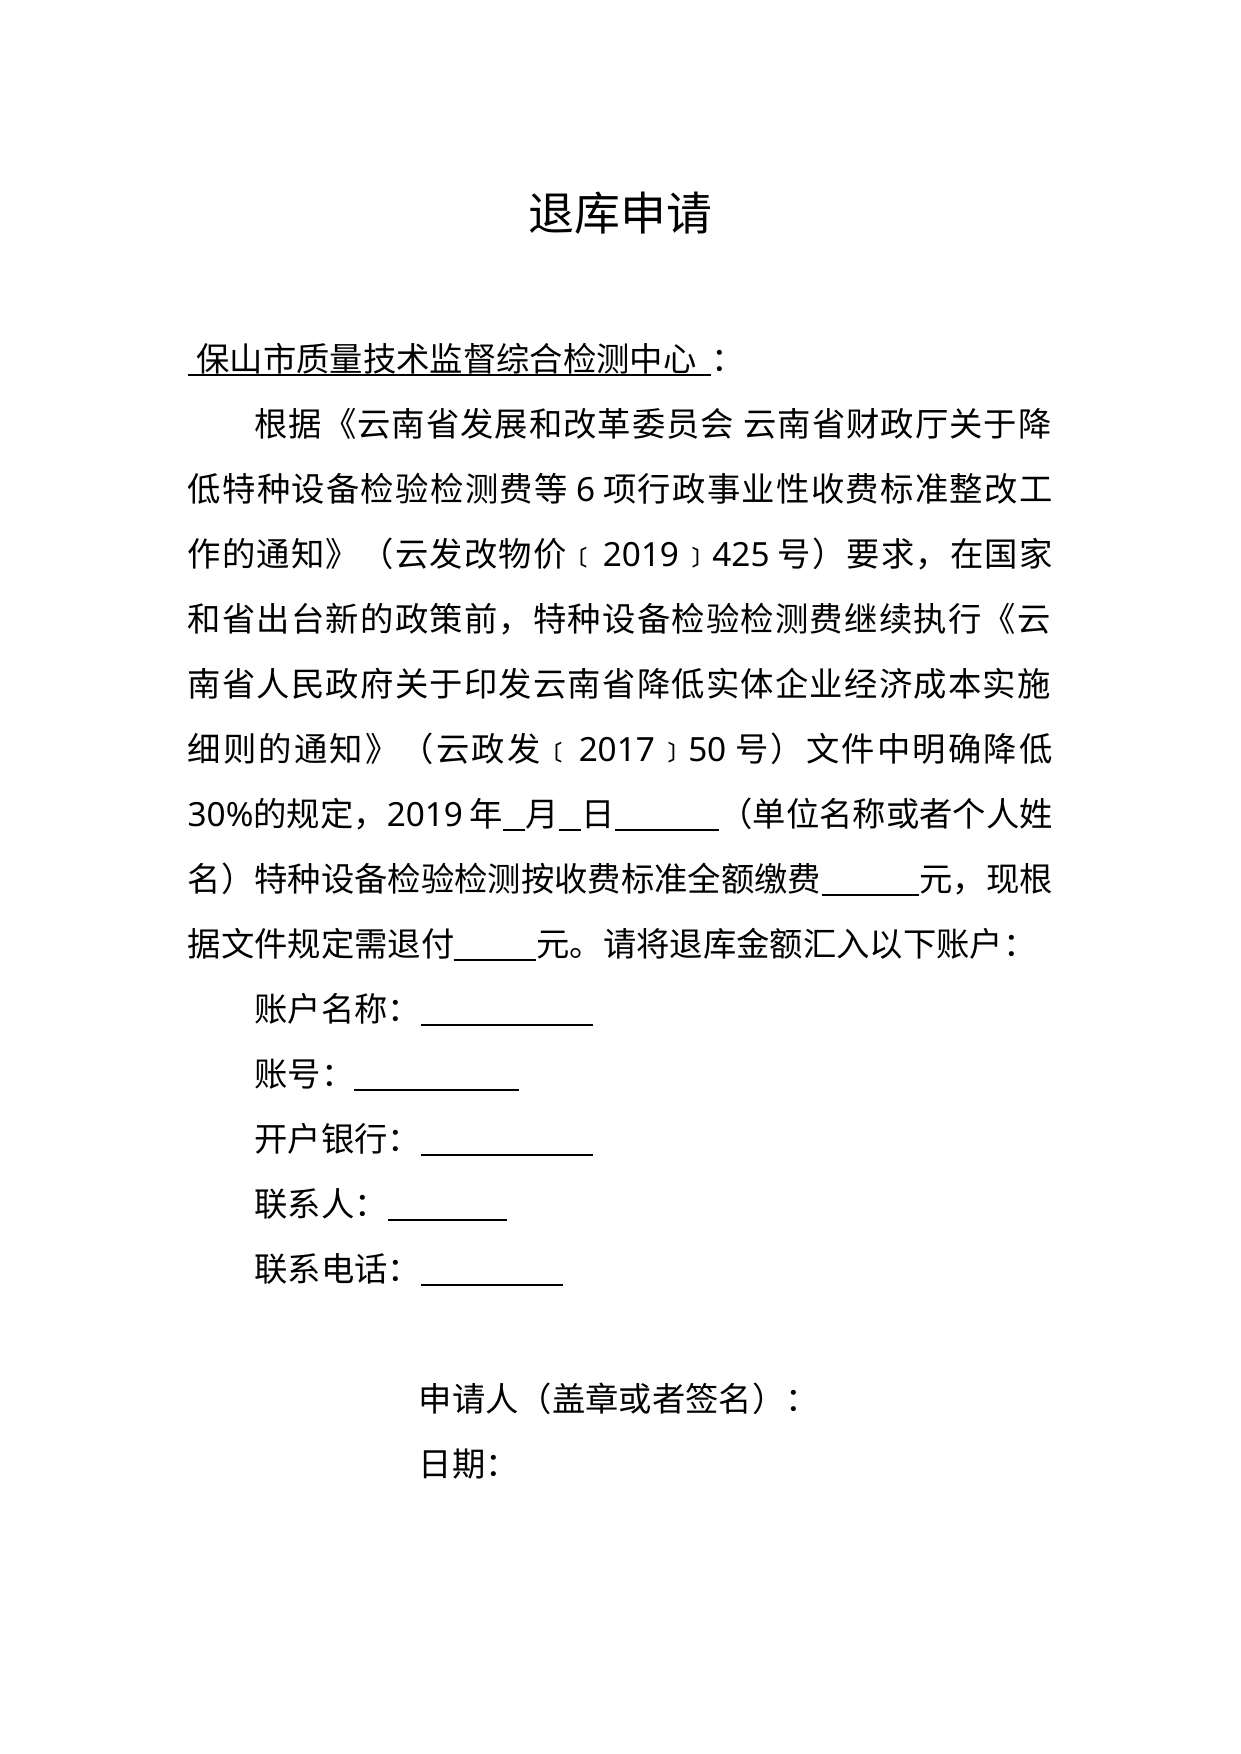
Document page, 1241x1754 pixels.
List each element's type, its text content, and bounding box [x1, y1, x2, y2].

text 保山市质量技术监督综合检测中心 ： [187, 324, 1053, 389]
text 退库申请 [187, 162, 1053, 259]
text 开户银行： [187, 1104, 1053, 1169]
text 联系人： [187, 1169, 1053, 1234]
text 账号： [187, 1039, 1053, 1104]
text 账户名称： [187, 974, 1053, 1039]
text 申请人（盖章或者签名）： [187, 1364, 1053, 1429]
text 联系电话： [187, 1234, 1053, 1299]
text 根据《云南省发展和改革委员会 云南省财政厅关于降低特种设备检验检测费等6项行政事业性收费标准整改工作的通知》（云发改物价﹝2019﹞425号）要求，在国家和省出台新的政策前，特种设备检验检测费继续执行《云南省人民政府关于印发云南省降低实体企业经济成本实施细则的通知》（云政发﹝2017﹞50号）文件中明确降低30%的规定，2019年 月 日 （单位名称或者个人姓名）特种设备检验检测按收费标准全额缴费 元，现根据文件规定需退付 元。请将退库金额汇入以下账户： [187, 389, 1053, 974]
text 日期： [187, 1429, 1053, 1494]
